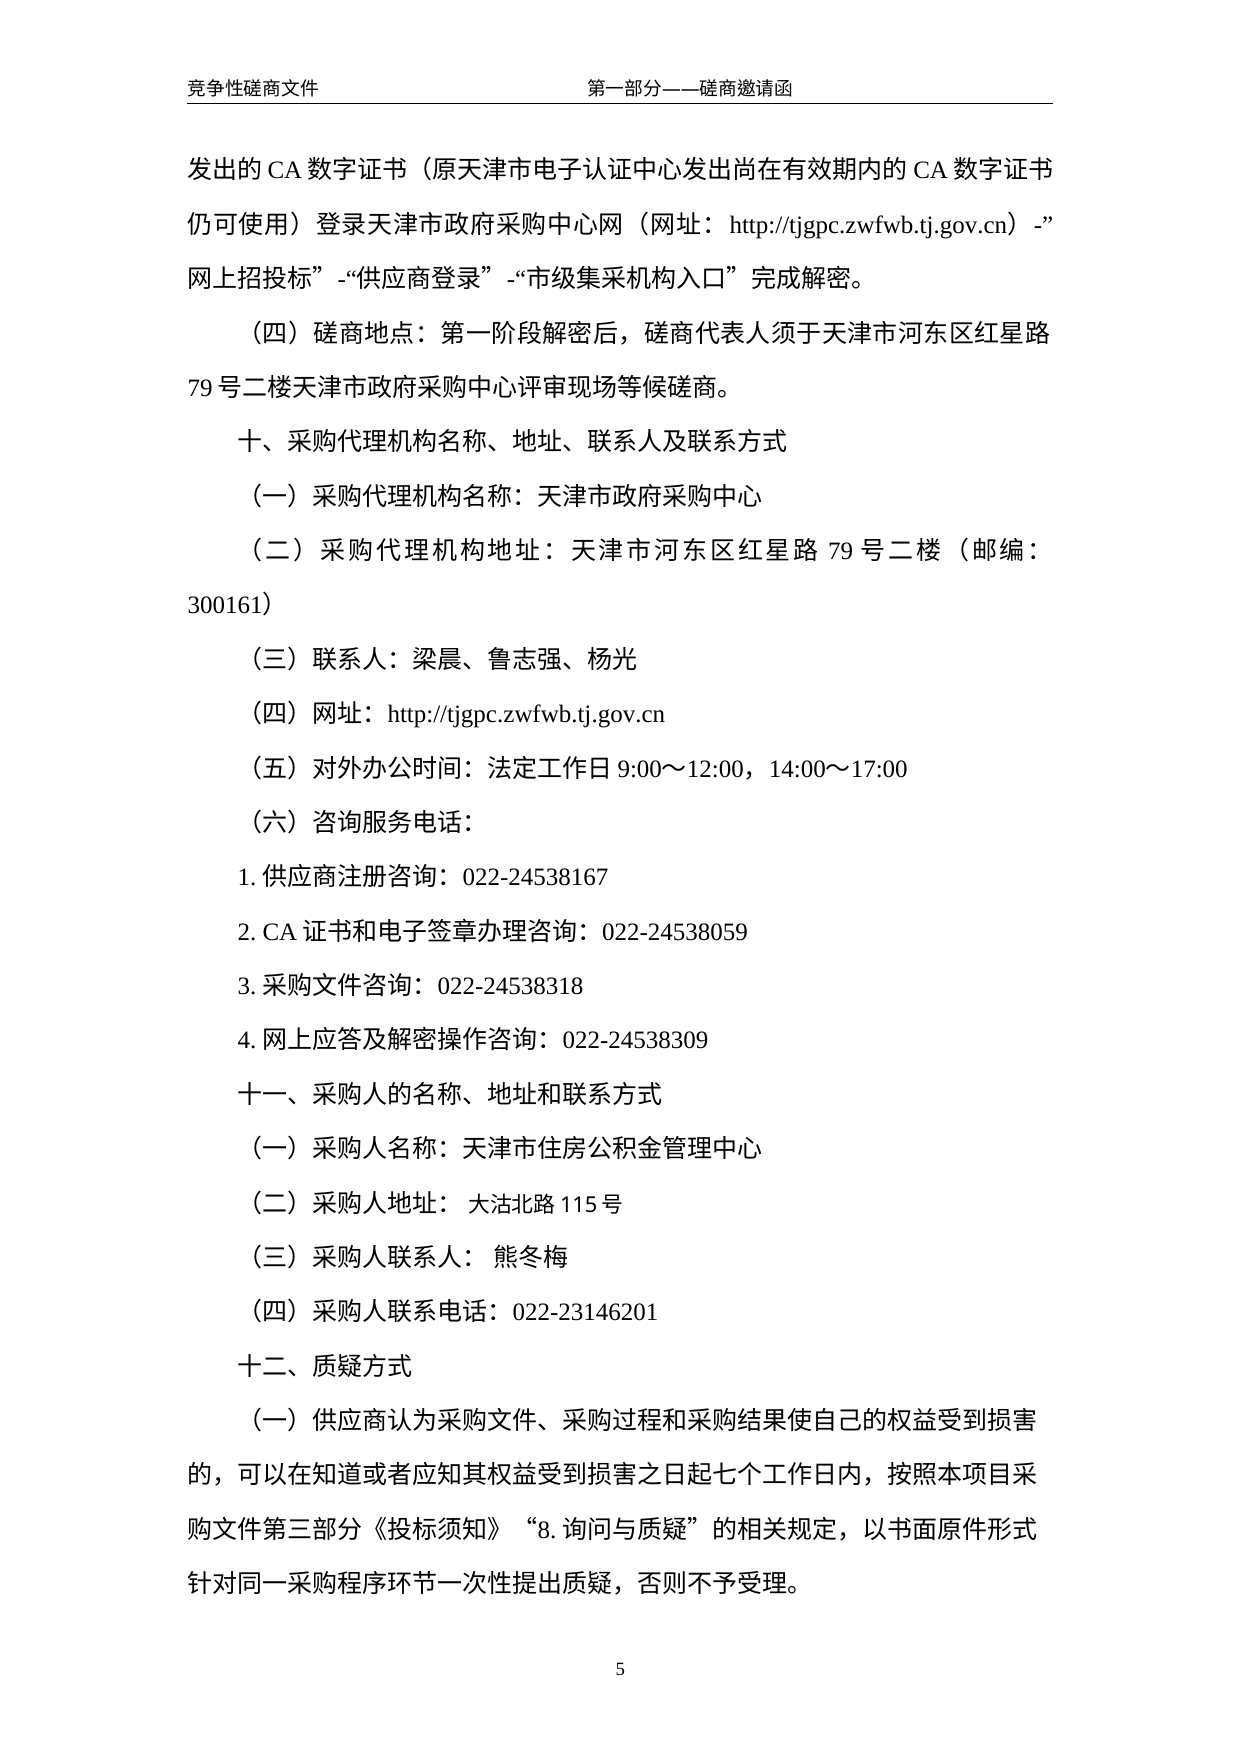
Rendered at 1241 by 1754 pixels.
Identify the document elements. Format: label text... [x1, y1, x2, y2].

text 1. 供应商注册咨询：022-24538167 [187, 857, 1053, 893]
text （一）采购代理机构名称：天津市政府采购中心 [187, 476, 1053, 512]
text 十二、质疑方式 [187, 1346, 1053, 1382]
text （四）采购人联系电话：022-23146201 [187, 1292, 1053, 1328]
text （五）对外办公时间：法定工作日9:00～12:00，14:00～17:00 [187, 748, 1053, 784]
text 4. 网上应答及解密操作咨询：022-24538309 [187, 1020, 1053, 1056]
text （二）采购人地址： 大沽北路115号 [187, 1183, 1053, 1219]
text （四）磋商地点：第一阶段解密后，磋商代表人须于天津市河东区红星路79号二楼天津市政府采购中心评审现场等候磋商。 [187, 313, 1053, 404]
text 十一、采购人的名称、地址和联系方式 [187, 1074, 1053, 1111]
text （四）网址：http://tjgpc.zwfwb.tj.gov.cn [187, 694, 1053, 730]
text （六）咨询服务电话： [187, 802, 1053, 839]
text 3. 采购文件咨询：022-24538318 [187, 966, 1053, 1002]
text 十、采购代理机构名称、地址、联系人及联系方式 [187, 422, 1053, 458]
text 2. CA证书和电子签章办理咨询：022-24538059 [187, 911, 1053, 947]
text （一）供应商认为采购文件、采购过程和采购结果使自己的权益受到损害的，可以在知道或者应知其权益受到损害之日起七个工作日内，按照本项目采购文件第三部分《投标须知》“8. 询问与质疑”的相关规定，以书面原件形式针对同一采购程序环节一次性提出质疑，否则不予受理。 [187, 1401, 1053, 1600]
text （二）采购代理机构地址：天津市河东区红星路79号二楼（邮编：300161） [187, 531, 1053, 621]
text （三）采购人联系人： 熊冬梅 [187, 1237, 1053, 1274]
text （三）联系人：梁晨、鲁志强、杨光 [187, 639, 1053, 676]
text （一）采购人名称：天津市住房公积金管理中心 [187, 1129, 1053, 1165]
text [187, 150, 1053, 295]
